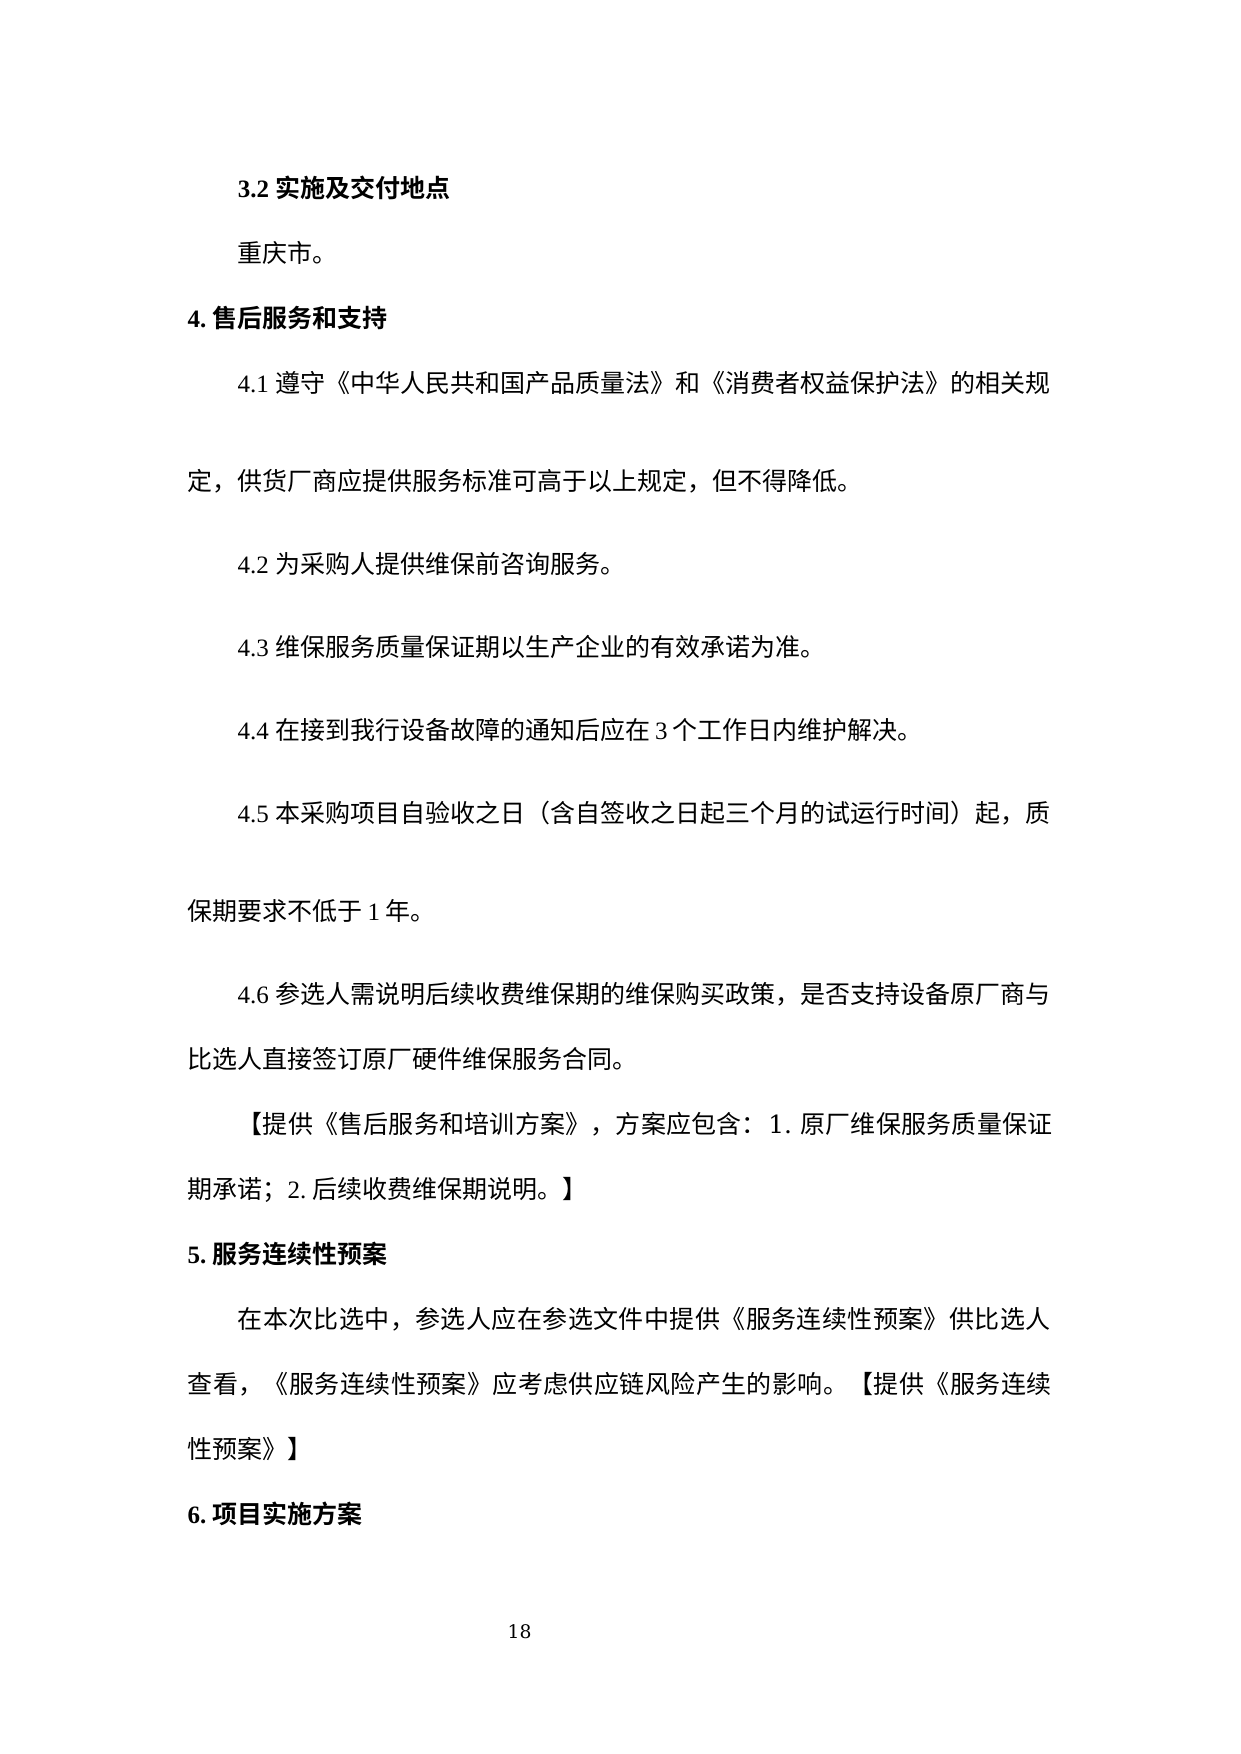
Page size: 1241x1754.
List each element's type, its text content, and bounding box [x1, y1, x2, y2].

text 【提供《售后服务和培训方案》，方案应包含：1. 原厂维保服务质量保证期承诺；2. 后续收费维保期说明。】 [187, 1090, 1053, 1220]
subtitle 4. 售后服务和支持 [187, 284, 1053, 349]
subtitle 3.2 实施及交付地点 [187, 154, 1053, 219]
text 4.6 参选人需说明后续收费维保期的维保购买政策，是否支持设备原厂商与比选人直接签订原厂硬件维保服务合同。 [187, 960, 1053, 1090]
text 4.3 维保服务质量保证期以生产企业的有效承诺为准。 [187, 613, 1053, 678]
text 重庆市。 [187, 219, 1053, 284]
text 4.5 本采购项目自验收之日（含自签收之日起三个月的试运行时间）起，质保期要求不低于1年。 [187, 779, 1053, 942]
subtitle 6. 项目实施方案 [187, 1480, 1053, 1545]
text 在本次比选中，参选人应在参选文件中提供《服务连续性预案》供比选人查看，《服务连续性预案》应考虑供应链风险产生的影响。【提供《服务连续性预案》】 [187, 1285, 1053, 1480]
text 4.2 为采购人提供维保前咨询服务。 [187, 530, 1053, 595]
subtitle 5. 服务连续性预案 [187, 1220, 1053, 1285]
text 4.1 遵守《中华人民共和国产品质量法》和《消费者权益保护法》的相关规定，供货厂商应提供服务标准可高于以上规定，但不得降低。 [187, 349, 1053, 512]
text 4.4 在接到我行设备故障的通知后应在3个工作日内维护解决。 [187, 696, 1053, 761]
